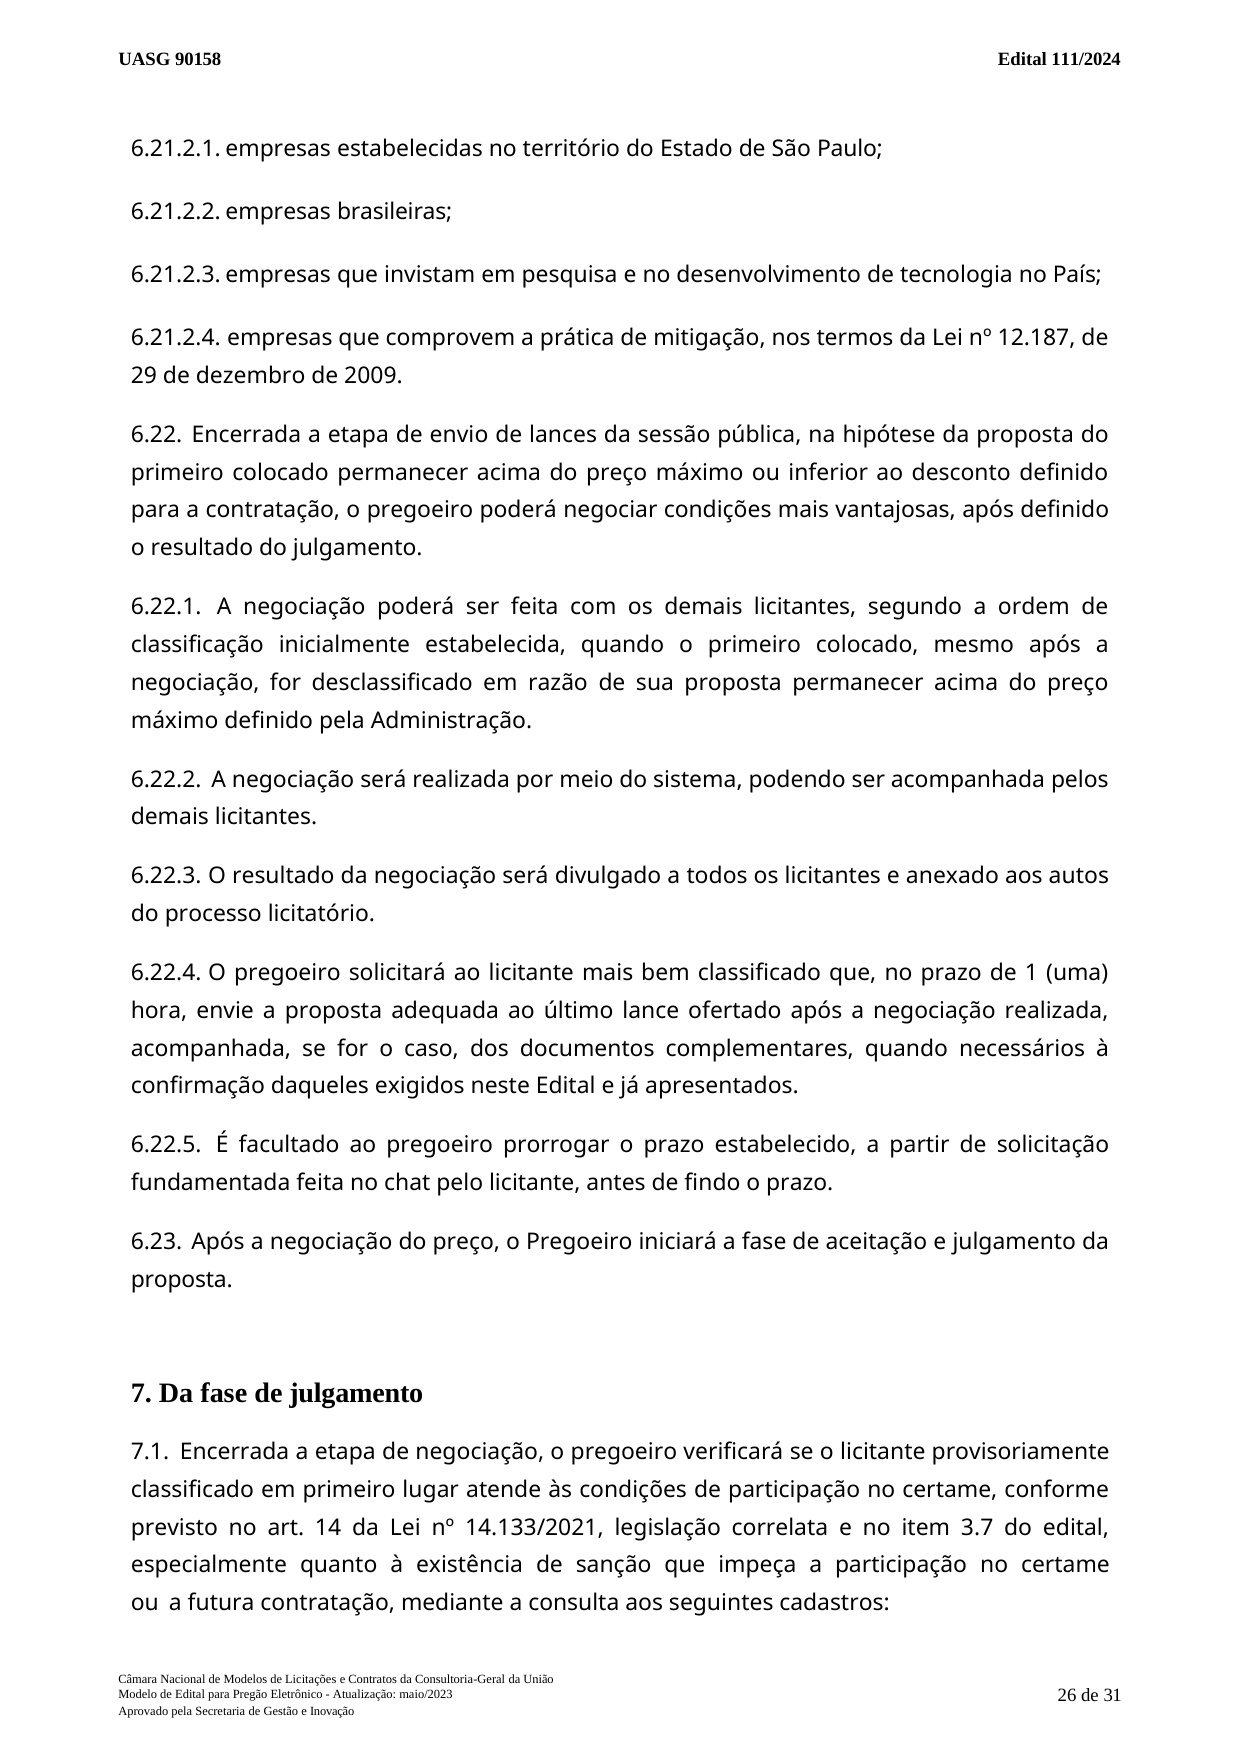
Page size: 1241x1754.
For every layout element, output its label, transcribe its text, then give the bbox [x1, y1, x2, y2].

subtitle Da fase de julgamento [131, 1376, 1121, 1408]
list A negociação poderá ser feita com os demais licitantes, segundo a ordem de classificação inicialmente estabelecida, quando o primeiro colocado, mesmo após a negociação, for desclassificado em razão de sua proposta permanecer acima do preço máximo definido pela Administração. [131, 590, 1110, 735]
list empresas brasileiras; [131, 195, 1121, 226]
list O resultado da negociação será divulgado a todos os licitantes e anexado aos autos do processo licitatório. [131, 859, 1110, 928]
list empresas que invistam em pesquisa e no desenvolvimento de tecnologia no País; [131, 258, 1121, 289]
list empresas estabelecidas no território do Estado de São Paulo; [131, 132, 1121, 163]
list Encerrada a etapa de negociação, o pregoeiro verificará se o licitante provisoriamente classificado em primeiro lugar atende às condições de participação no certame, conforme previsto no art. 14 da Lei nº 14.133/2021, legislação correlata e no item 3.7 do edital, especialmente quanto à existência de sanção que impeça a participação no certame ou a futura contratação, mediante a consulta aos seguintes cadastros: [131, 1435, 1110, 1617]
list empresas que comprovem a prática de mitigação, nos termos da Lei nº 12.187, de 29 de dezembro de 2009. [131, 321, 1110, 390]
list É facultado ao pregoeiro prorrogar o prazo estabelecido, a partir de solicitação fundamentada feita no chat pelo licitante, antes de findo o prazo. [131, 1128, 1110, 1197]
list Encerrada a etapa de envio de lances da sessão pública, na hipótese da proposta do primeiro colocado permanecer acima do preço máximo ou inferior ao desconto definido para a contratação, o pregoeiro poderá negociar condições mais vantajosas, após definido o resultado do julgamento. [131, 418, 1110, 562]
list O pregoeiro solicitará ao licitante mais bem classificado que, no prazo de 1 (uma) hora, envie a proposta adequada ao último lance ofertado após a negociação realizada, acompanhada, se for o caso, dos documentos complementares, quando necessários à confirmação daqueles exigidos neste Edital e já apresentados. [131, 956, 1110, 1101]
list Após a negociação do preço, o Pregoeiro iniciará a fase de aceitação e julgamento da proposta. [131, 1225, 1110, 1294]
list A negociação será realizada por meio do sistema, podendo ser acompanhada pelos demais licitantes. [131, 762, 1110, 832]
